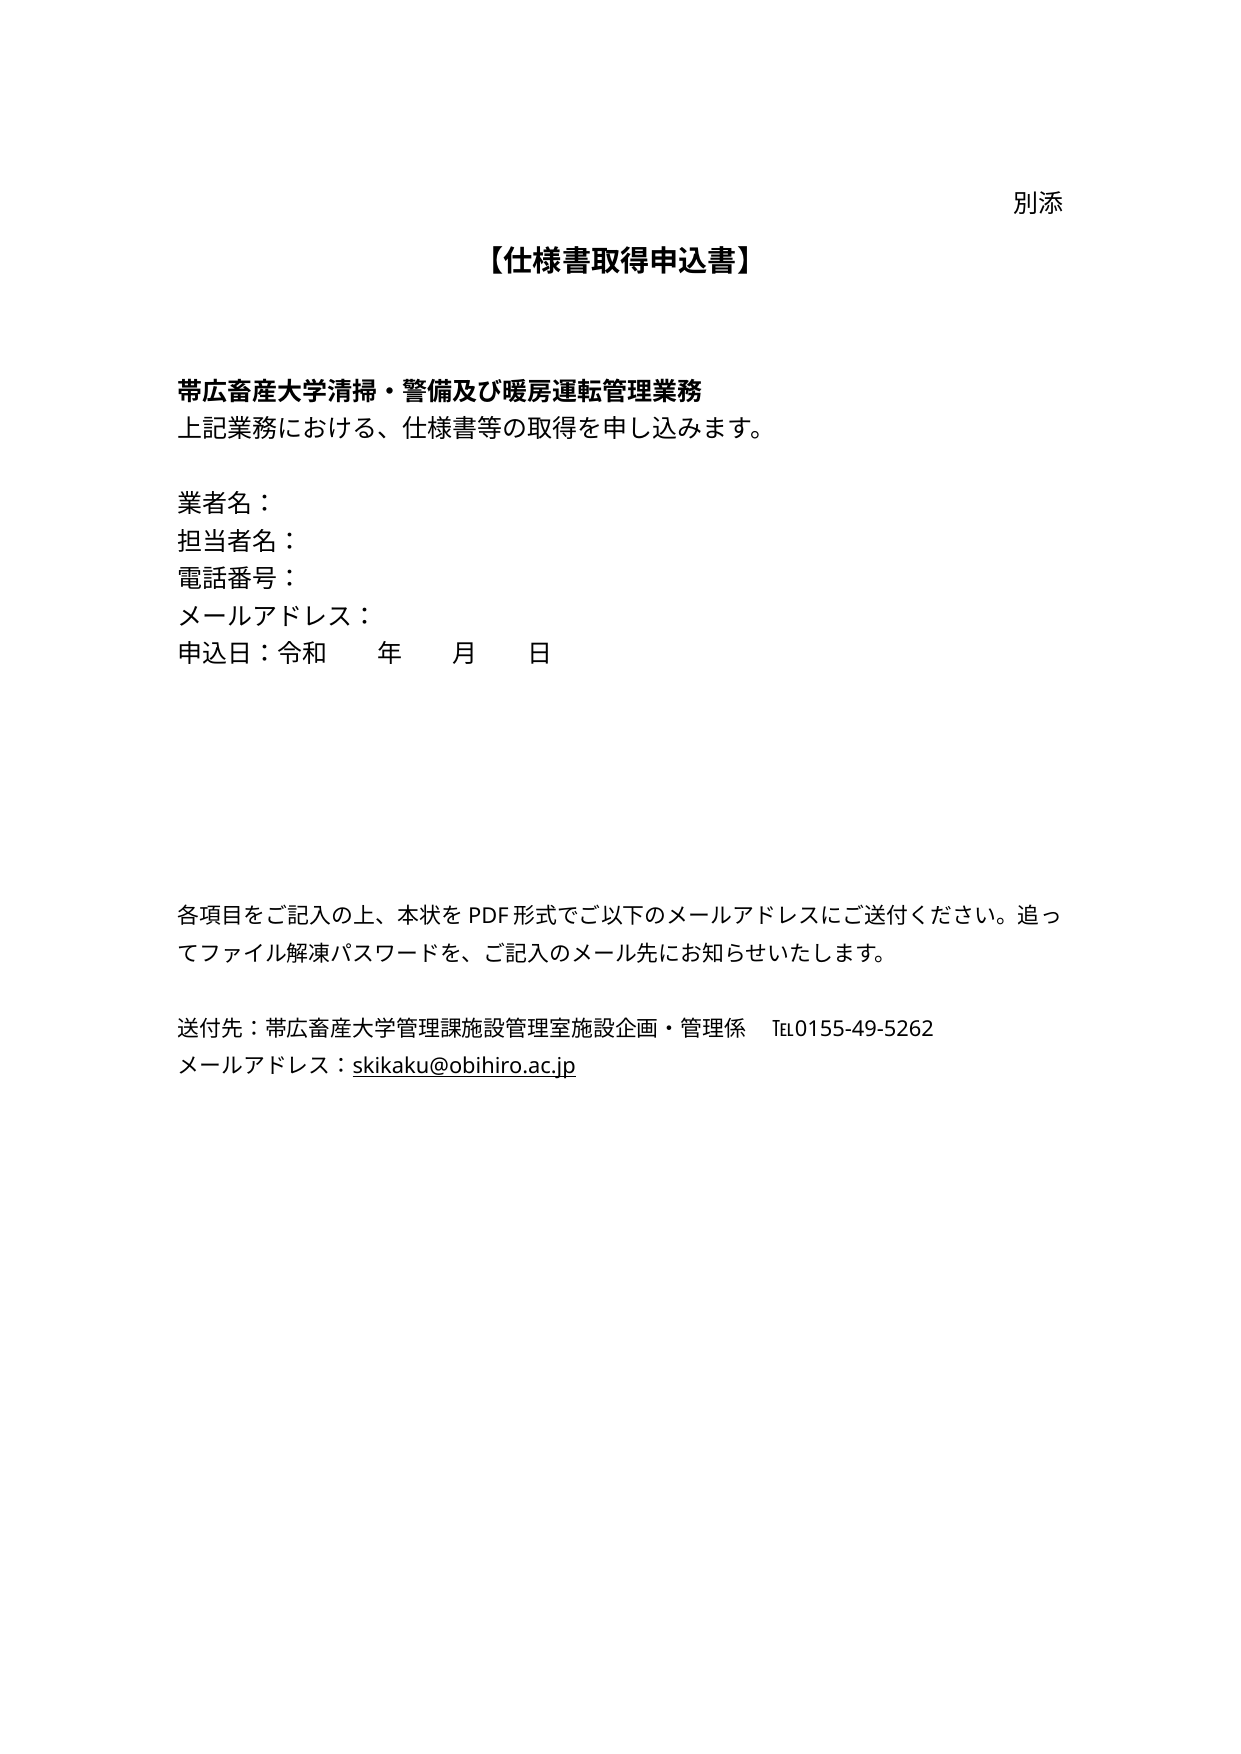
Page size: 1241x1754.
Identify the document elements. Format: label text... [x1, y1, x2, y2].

text 担当者名： [177, 521, 1063, 558]
text 送付先：帯広畜産大学管理課施設管理室施設企画・管理係 ℡0155-49-5262 [177, 1008, 1063, 1046]
text メールアドレス：skikaku@obihiro.ac.jp [177, 1046, 1063, 1083]
text 帯広畜産大学清掃・警備及び暖房運転管理業務 [177, 371, 1063, 408]
text 業者名： [177, 483, 1063, 521]
text 各項目をご記入の上、本状をPDF形式でご以下のメールアドレスにご送付ください。追ってファイル解凍パスワードを、ご記入のメール先にお知らせいたします。 [177, 896, 1063, 971]
text 上記業務における、仕様書等の取得を申し込みます。 [177, 408, 1063, 446]
text 電話番号： [177, 558, 1063, 596]
text 【仕様書取得申込書】 [177, 221, 1063, 296]
text メールアドレス： [177, 596, 1063, 633]
text 別添 [177, 183, 1063, 221]
text 申込日：令和 年 月 日 [177, 633, 1063, 671]
